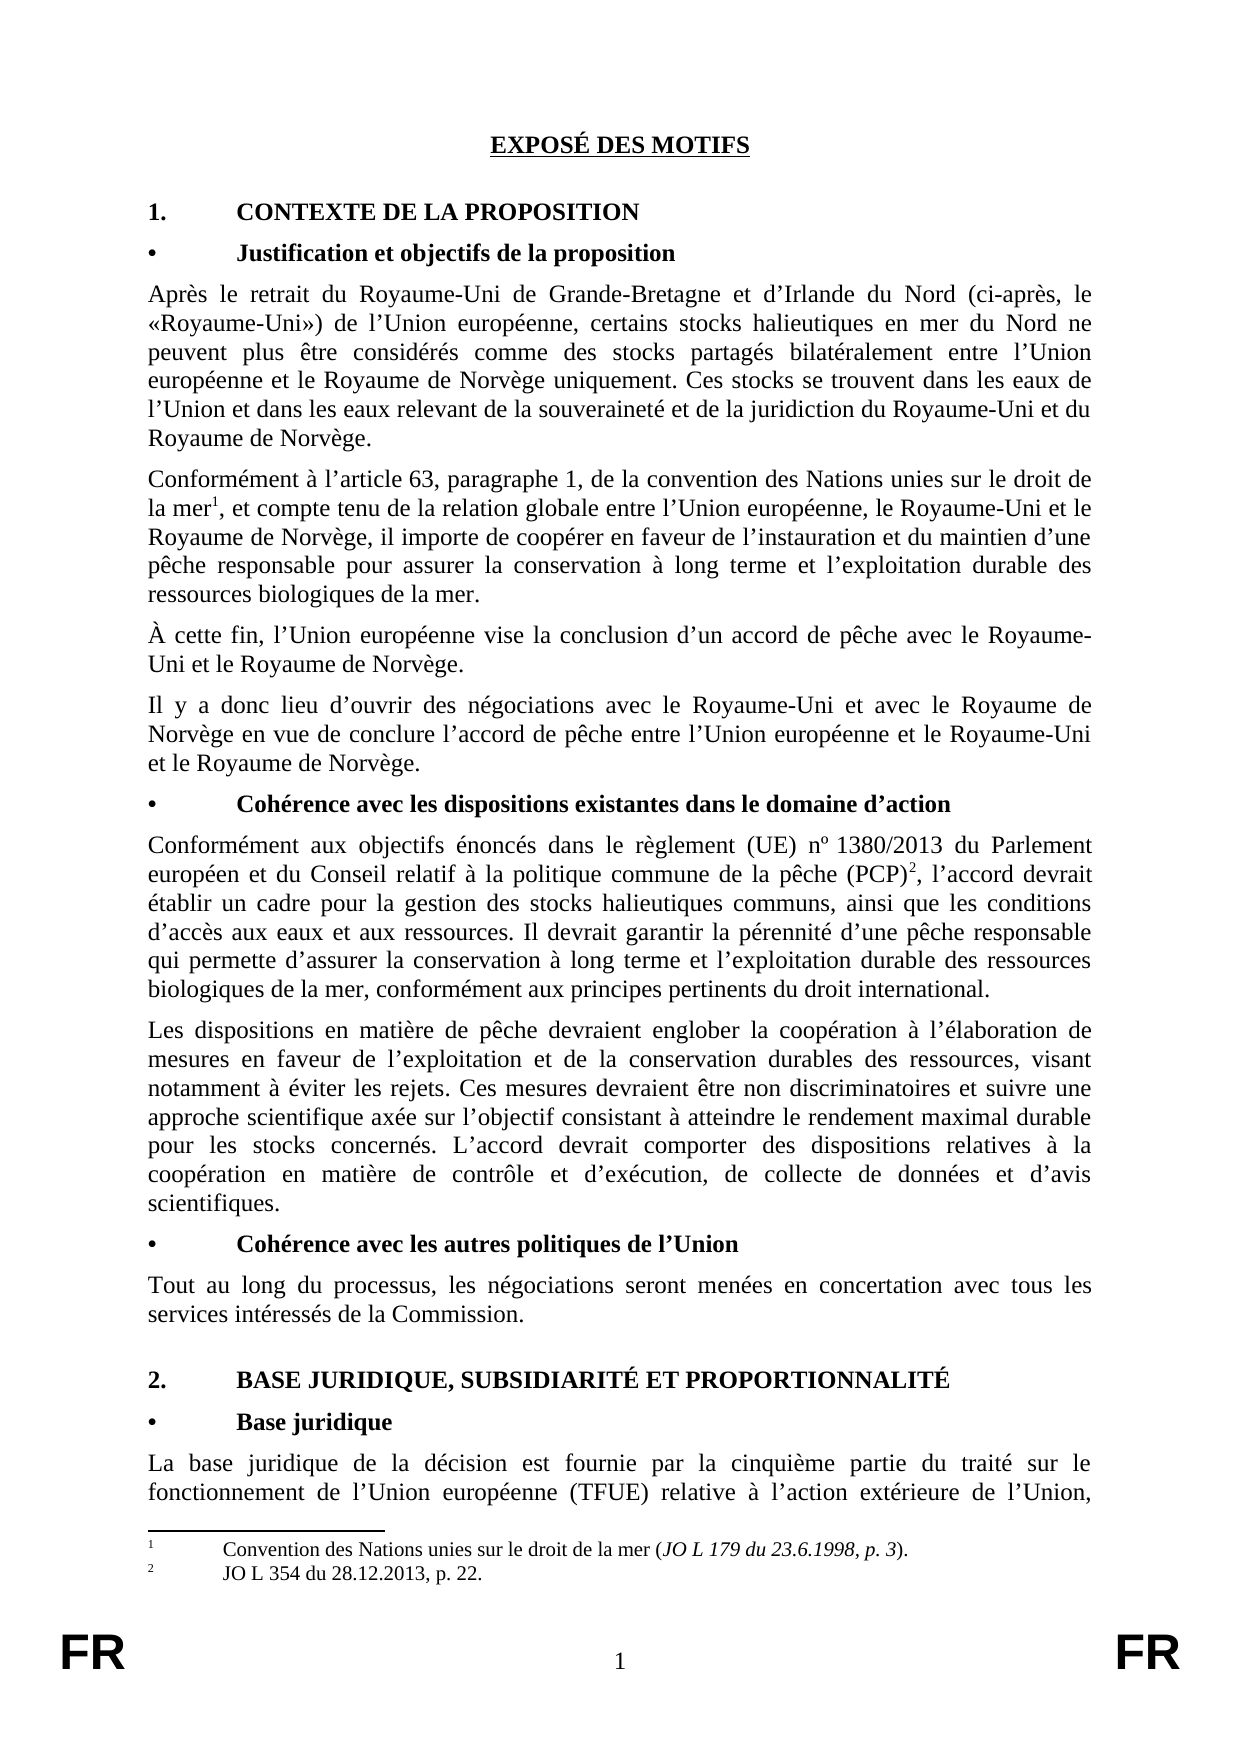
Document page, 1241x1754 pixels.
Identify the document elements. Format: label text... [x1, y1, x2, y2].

subtitle • Base juridique [148, 1407, 1093, 1436]
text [148, 1448, 1093, 1506]
subtitle 1. CONTEXTE DE LA PROPOSITION [148, 197, 1093, 226]
subtitle • Justification et objectifs de la proposition [148, 238, 1093, 267]
text Conformément à l’article 63, paragraphe 1, de la convention des Nations unies sur le droit de la mer, et compte tenu de la relation globale entre l’Union européenne, le Royaume-Uni et le Royaume de Norvège, il importe de coopérer en faveur de l’instauration et du maintien d’une pêche responsable pour assurer la conservation à long terme et l’exploitation durable des ressources biologiques de la mer. [148, 464, 1093, 608]
subtitle • Cohérence avec les dispositions existantes dans le domaine d’action [148, 789, 1093, 818]
text EXPOSÉ DES MOTIFS [148, 131, 1093, 159]
text Les dispositions en matière de pêche devraient englober la coopération à l’élaboration de mesures en faveur de l’exploitation et de la conservation durables des ressources, visant notamment à éviter les rejets. Ces mesures devraient être non discriminatoires et suivre une approche scientifique axée sur l’objectif consistant à atteindre le rendement maximal durable pour les stocks concernés. L’accord devrait comporter des dispositions relatives à la coopération en matière de contrôle et d’exécution, de collecte de données et d’avis scientifiques. [148, 1016, 1093, 1217]
text Conformément aux objectifs énoncés dans le règlement (UE) nº 1380/2013 du Parlement européen et du Conseil relatif à la politique commune de la pêche (PCP), l’accord devrait établir un cadre pour la gestion des stocks halieutiques communs, ainsi que les conditions d’accès aux eaux et aux ressources. Il devrait garantir la pérennité d’une pêche responsable qui permette d’assurer la conservation à long terme et l’exploitation durable des ressources biologiques de la mer, conformément aux principes pertinents du droit international. [148, 831, 1093, 1003]
text À cette fin, l’Union européenne vise la conclusion d’un accord de pêche avec le Royaume-Uni et le Royaume de Norvège. [148, 621, 1093, 678]
subtitle • Cohérence avec les autres politiques de l’Union [148, 1229, 1093, 1258]
text Il y a donc lieu d’ouvrir des négociations avec le Royaume-Uni et avec le Royaume de Norvège en vue de conclure l’accord de pêche entre l’Union européenne et le Royaume-Uni et le Royaume de Norvège. [148, 691, 1093, 777]
text Après le retrait du Royaume-Uni de Grande-Bretagne et d’Irlande du Nord (ci-après, le «Royaume-Uni») de l’Union européenne, certains stocks halieutiques en mer du Nord ne peuvent plus être considérés comme des stocks partagés bilatéralement entre l’Union européenne et le Royaume de Norvège uniquement. Ces stocks se trouvent dans les eaux de l’Union et dans les eaux relevant de la souveraineté et de la juridiction du Royaume-Uni et du Royaume de Norvège. [148, 279, 1093, 452]
subtitle 2. BASE JURIDIQUE, SUBSIDIARITÉ ET PROPORTIONNALITÉ [148, 1366, 1093, 1394]
text Tout au long du processus, les négociations seront menées en concertation avec tous les services intéressés de la Commission. [148, 1271, 1093, 1328]
